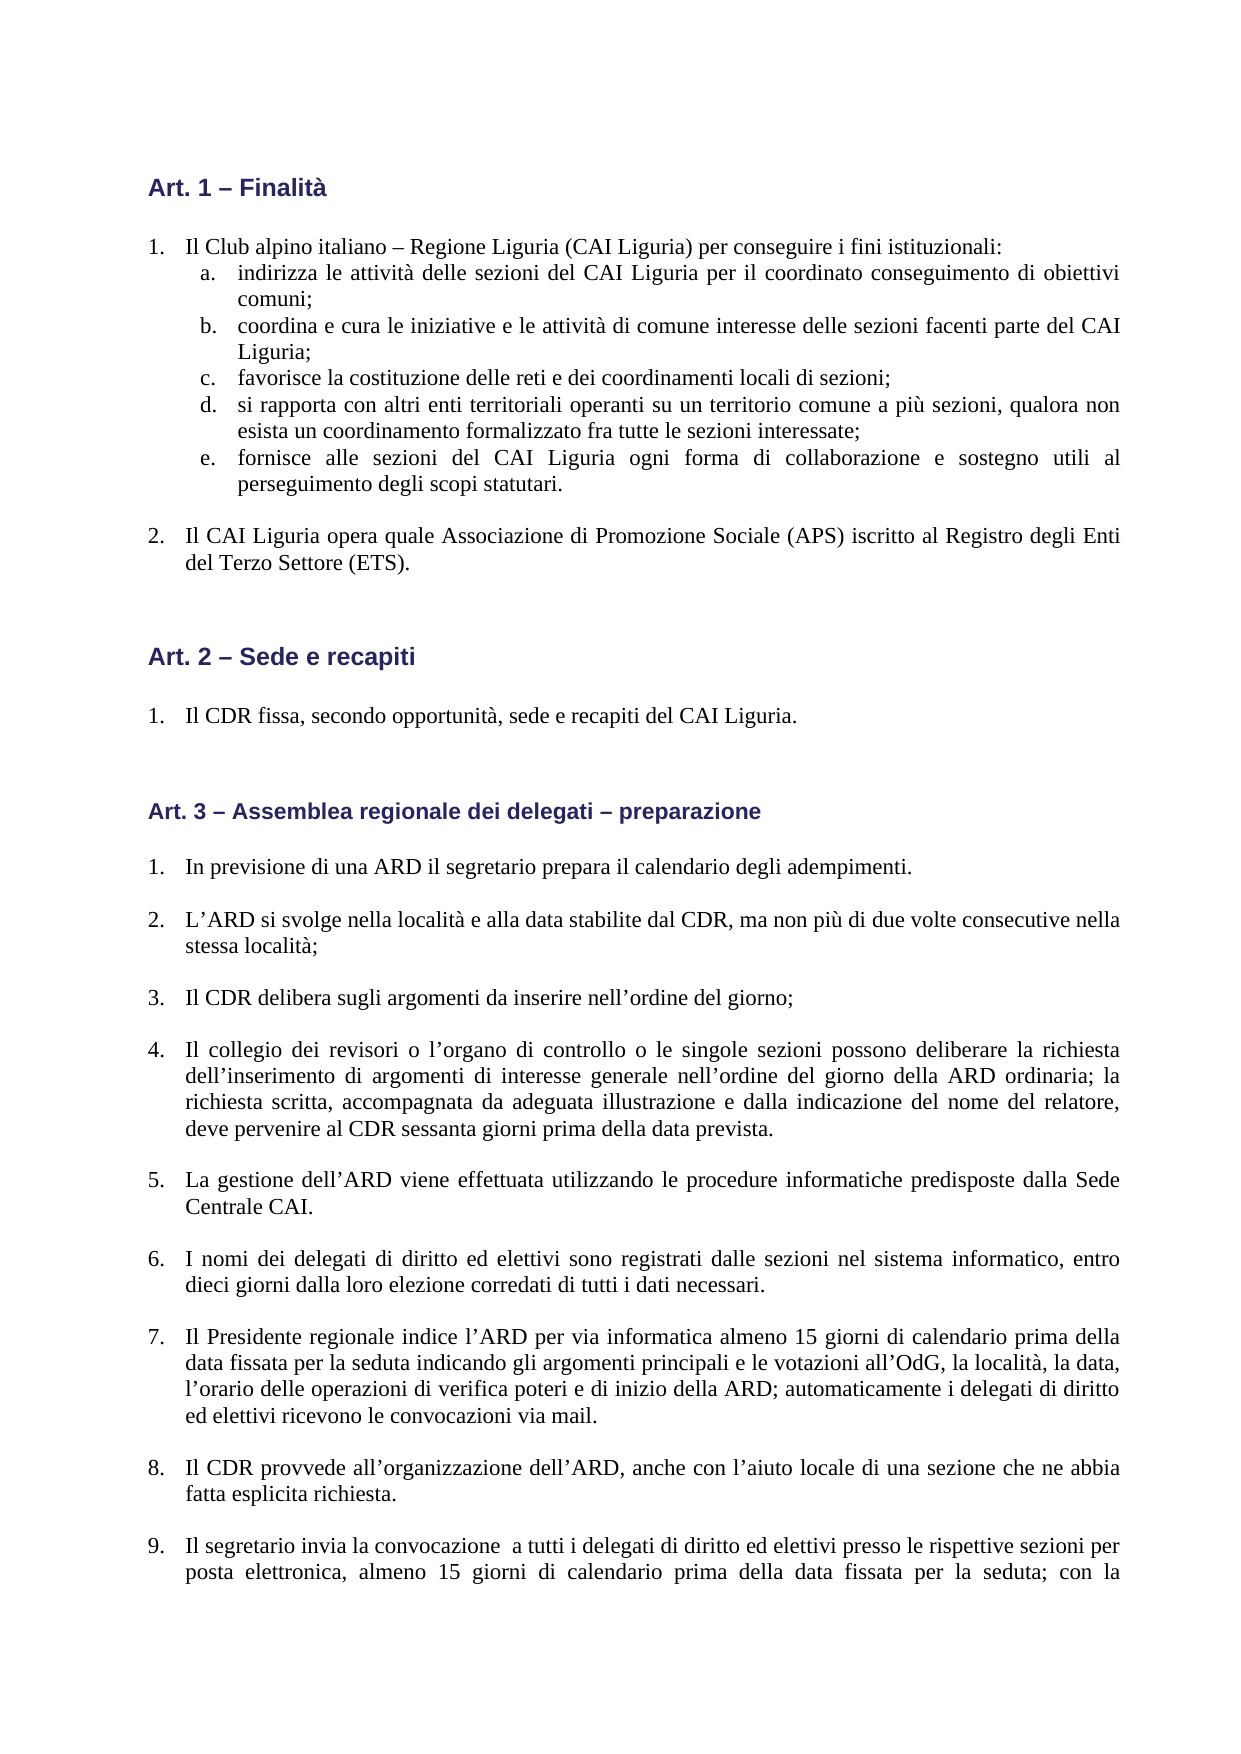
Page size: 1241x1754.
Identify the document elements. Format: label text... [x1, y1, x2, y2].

list favorisce la costituzione delle reti e dei coordinamenti locali di sezioni; [200, 364, 1122, 391]
list Il CAI Liguria opera quale Associazione di Promozione Sociale (APS) iscritto al Registro degli Enti del Terzo Settore (ETS). [148, 523, 1122, 575]
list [148, 1532, 1122, 1584]
list In previsione di una ARD il segretario prepara il calendario degli adempimenti. [148, 853, 1122, 879]
list L’ARD si svolge nella località e alla data stabilite dal CDR, ma non più di due volte consecutive nella stessa località; [148, 906, 1122, 958]
text Art. 2 – Sede e recapiti [148, 642, 1122, 671]
text Art. 1 – Finalità [148, 173, 1122, 201]
list Il CDR fissa, secondo opportunità, sede e recapiti del CAI Liguria. [148, 702, 1122, 728]
text Art. 3 – Assemblea regionale dei delegati – preparazione [148, 798, 1122, 824]
list Il CDR delibera sugli argomenti da inserire nell’ordine del giorno; [148, 984, 1122, 1010]
list La gestione dell’ARD viene effettuata utilizzando le procedure informatiche predisposte dalla Sede Centrale CAI. [148, 1166, 1122, 1219]
list I nomi dei delegati di diritto ed elettivi sono registrati dalle sezioni nel sistema informatico, entro dieci giorni dalla loro elezione corredati di tutti i dati necessari. [148, 1244, 1122, 1297]
list indirizza le attività delle sezioni del CAI Liguria per il coordinato conseguimento di obiettivi comuni; [200, 259, 1122, 312]
list si rapporta con altri enti territoriali operanti su un territorio comune a più sezioni, qualora non esista un coordinamento formalizzato fra tutte le sezioni interessate; [200, 391, 1122, 443]
list Il collegio dei revisori o l’organo di controllo o le singole sezioni possono deliberare la richiesta dell’inserimento di argomenti di interesse generale nell’ordine del giorno della ARD ordinaria; la richiesta scritta, accompagnata da adeguata illustrazione e dalla indicazione del nome del relatore, deve pervenire al CDR sessanta giorni prima della data prevista. [148, 1036, 1122, 1141]
list Il Club alpino italiano – Regione Liguria (CAI Liguria) per conseguire i fini istituzionali: [148, 233, 1122, 259]
list coordina e cura le iniziative e le attività di comune interesse delle sezioni facenti parte del CAI Liguria; [200, 312, 1122, 364]
list fornisce alle sezioni del CAI Liguria ogni forma di collaborazione e sostegno utili al perseguimento degli scopi statutari. [200, 443, 1122, 496]
list Il CDR provvede all’organizzazione dell’ARD, anche con l’aiuto locale di una sezione che ne abbia fatta esplicita richiesta. [148, 1453, 1122, 1506]
list Il Presidente regionale indice l’ARD per via informatica almeno 15 giorni di calendario prima della data fissata per la seduta indicando gli argomenti principali e le votazioni all’OdG, la località, la data, l’orario delle operazioni di verifica poteri e di inizio della ARD; automaticamente i delegati di diritto ed elettivi ricevono le convocazioni via mail. [148, 1323, 1122, 1428]
